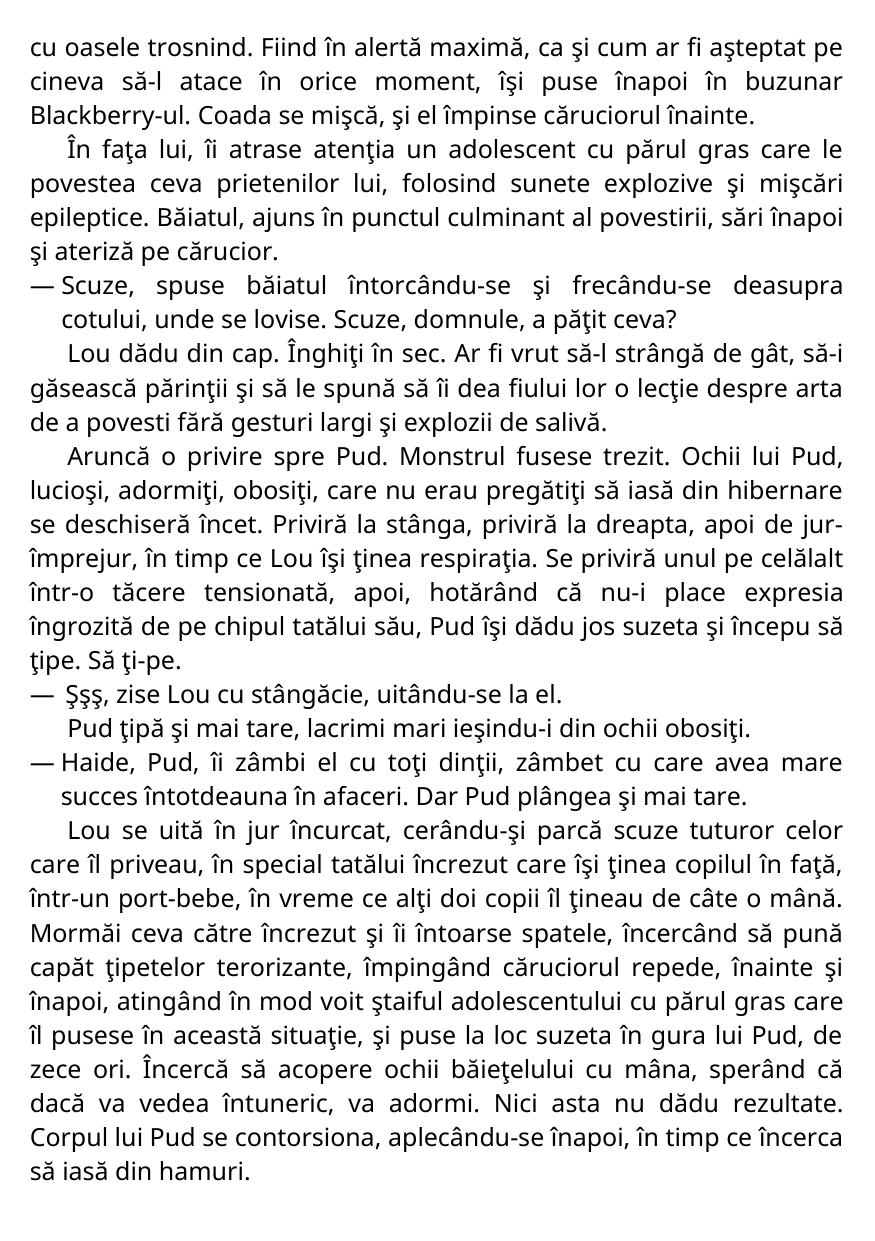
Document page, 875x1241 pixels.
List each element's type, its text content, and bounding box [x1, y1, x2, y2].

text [29, 29, 844, 132]
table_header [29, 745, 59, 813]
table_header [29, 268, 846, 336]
text În faţa lui, îi atrase atenţia un adolescent cu părul gras care le povestea ceva prietenilor lui, folosind sunete explozive şi mişcări epileptice. Băiatul, ajuns în punctul culminant al povestirii, sări înapoi şi ateriză pe cărucior. [29, 132, 844, 268]
text Pud ţipă şi mai tare, lacrimi mari ieşindu-i din ochii obosiţi. [29, 711, 844, 745]
text Aruncă o privire spre Pud. Monstrul fusese trezit. Ochii lui Pud, lucioşi, adormiţi, obosiţi, care nu erau pregătiţi să iasă din hibernare se deschiseră încet. Priviră la stânga, priviră la dreapta, apoi de jur-împrejur, în timp ce Lou îşi ţinea respiraţia. Se priviră unul pe celălalt într-o tăcere tensionată, apoi, hotărând că nu-i place expresia îngrozită de pe chipul tatălui său, Pud îşi dădu jos suzeta şi începu să ţipe. Să ţi-pe. [29, 438, 844, 677]
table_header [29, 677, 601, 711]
text Lou dădu din cap. Înghiţi în sec. Ar fi vrut să-l strângă de gât, să-i găsească părinţii şi să le spună să îi dea fiului lor o lecţie despre arta de a povesti fără gesturi largi şi explozii de salivă. [29, 336, 844, 438]
text Lou se uită în jur încurcat, cerându-şi parcă scuze tuturor celor care îl priveau, în special tatălui încrezut care îşi ţinea copilul în faţă, într-un port-bebe, în vreme ce alţi doi copii îl ţineau de câte o mână. Mormăi ceva către încrezut şi îi întoarse spatele, încercând să pună capăt ţipetelor terorizante, împingând căruciorul repede, înainte şi înapoi, atingând în mod voit ştaiful adolescentului cu părul gras care îl pusese în această situaţie, şi puse la loc suzeta în gura lui Pud, de zece ori. Încercă să acopere ochii băieţelului cu mâna, sperând că dacă va vedea întuneric, va adormi. Nici asta nu dădu rezultate. Corpul lui Pud se contorsiona, aplecându-se înapoi, în timp ce încerca să iasă din hamuri. [29, 813, 844, 1188]
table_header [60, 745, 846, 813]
